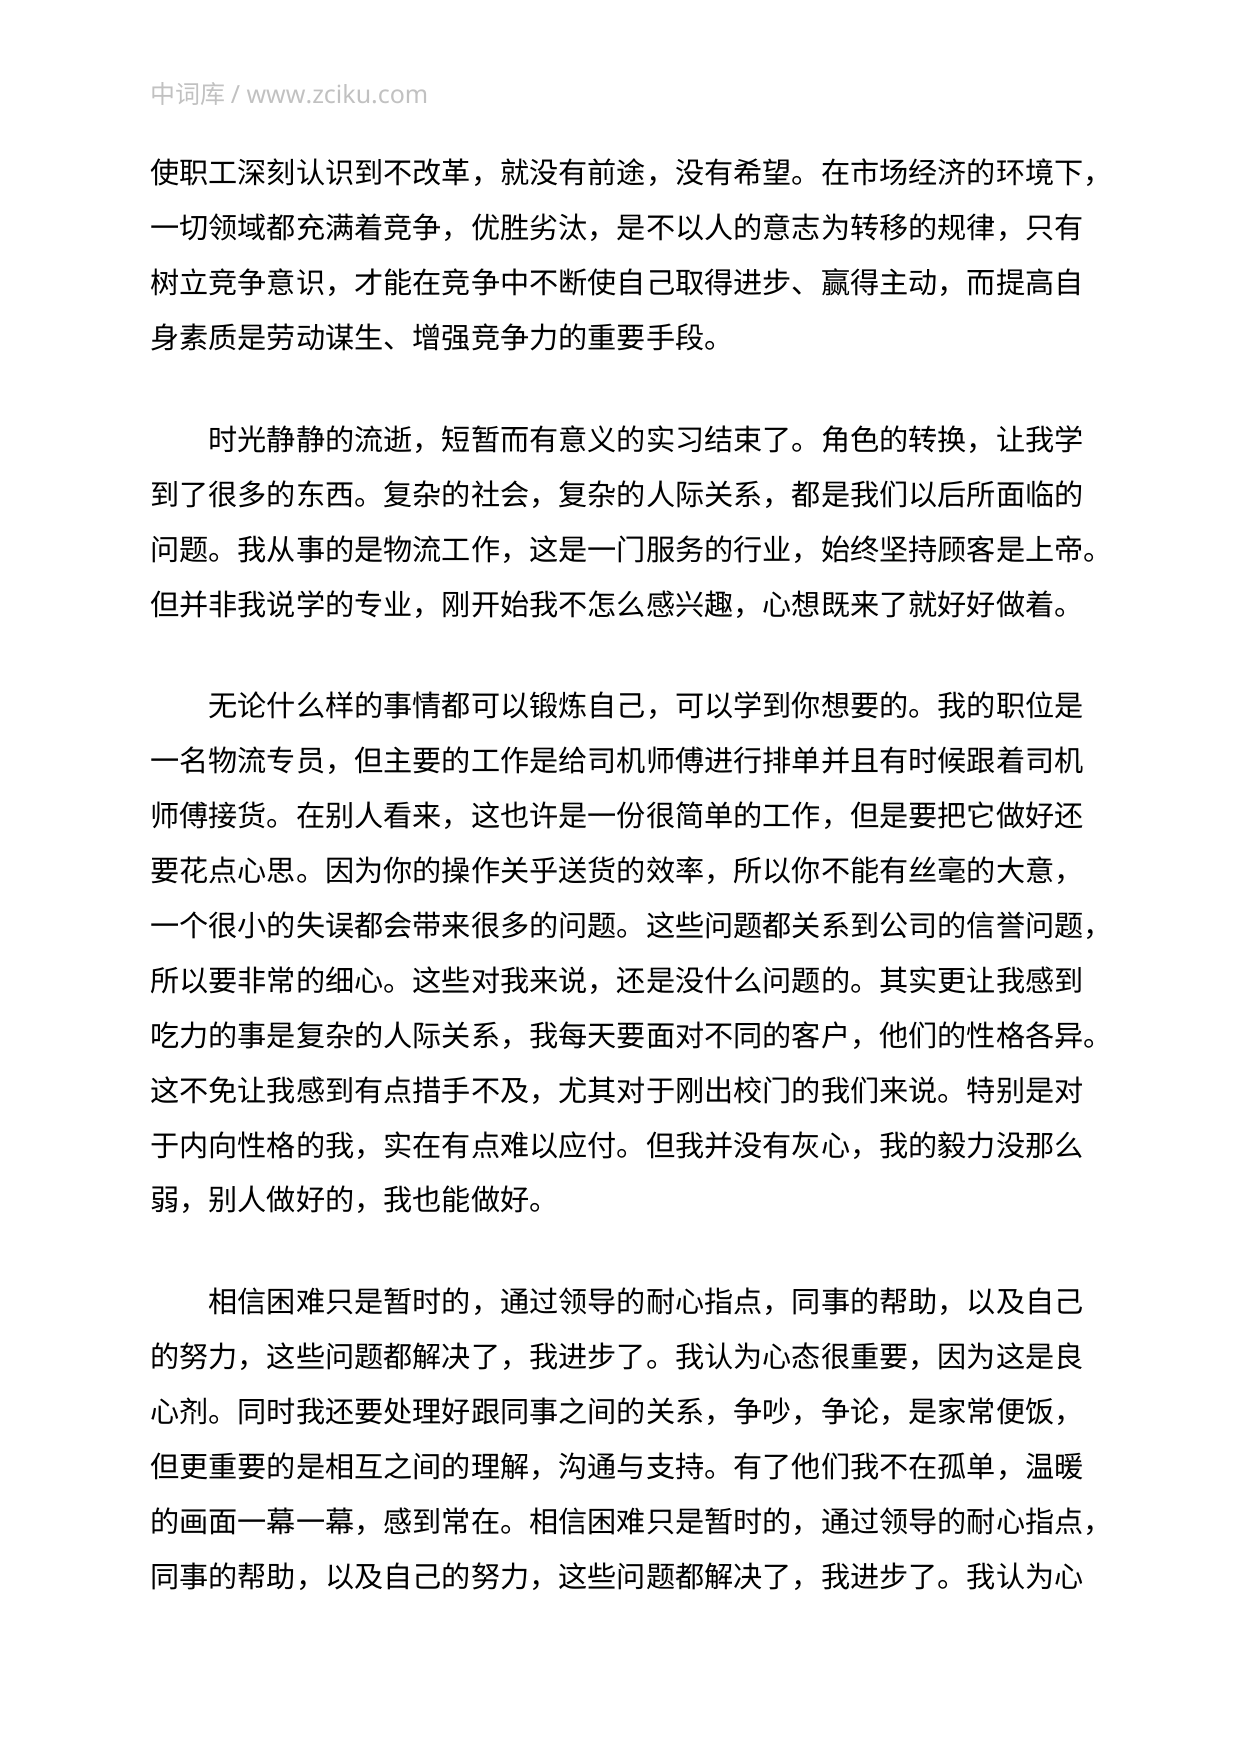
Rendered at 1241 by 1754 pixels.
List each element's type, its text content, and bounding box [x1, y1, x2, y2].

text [150, 1279, 1090, 1596]
text 时光静静的流逝，短暂而有意义的实习结束了。角色的转换，让我学到了很多的东西。复杂的社会，复杂的人际关系，都是我们以后所面临的问题。我从事的是物流工作，这是一门服务的行业，始终坚持顾客是上帝。但并非我说学的专业，刚开始我不怎么感兴趣，心想既来了就好好做着。 [150, 416, 1090, 623]
text 无论什么样的事情都可以锻炼自己，可以学到你想要的。我的职位是一名物流专员，但主要的工作是给司机师傅进行排单并且有时候跟着司机师傅接货。在别人看来，这也许是一份很简单的工作，但是要把它做好还要花点心思。因为你的操作关乎送货的效率，所以你不能有丝毫的大意，一个很小的失误都会带来很多的问题。这些问题都关系到公司的信誉问题，所以要非常的细心。这些对我来说，还是没什么问题的。其实更让我感到吃力的事是复杂的人际关系，我每天要面对不同的客户，他们的性格各异。这不免让我感到有点措手不及，尤其对于刚出校门的我们来说。特别是对于内向性格的我，实在有点难以应付。但我并没有灰心，我的毅力没那么弱，别人做好的，我也能做好。 [150, 683, 1090, 1219]
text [150, 150, 1090, 357]
